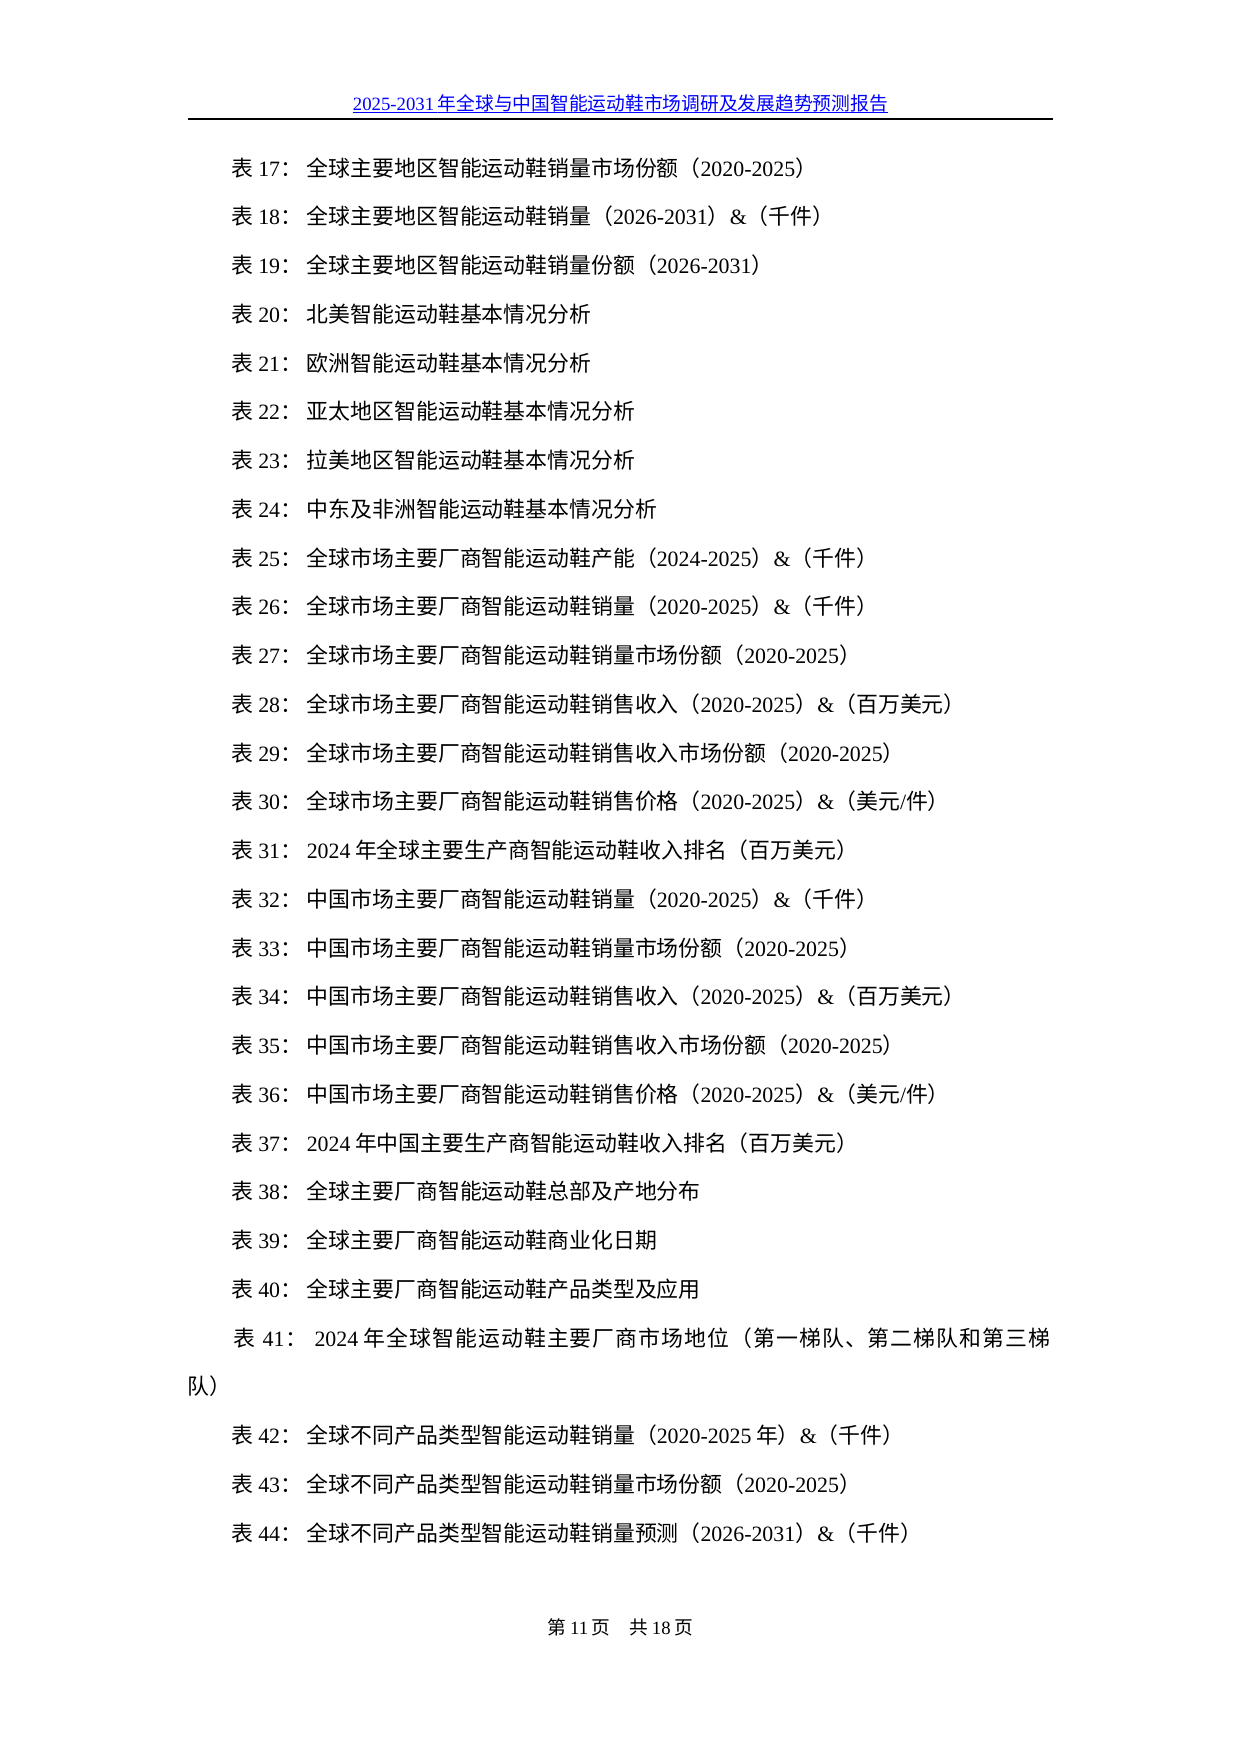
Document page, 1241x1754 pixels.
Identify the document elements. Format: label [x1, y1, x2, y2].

text [187, 150, 1053, 1548]
